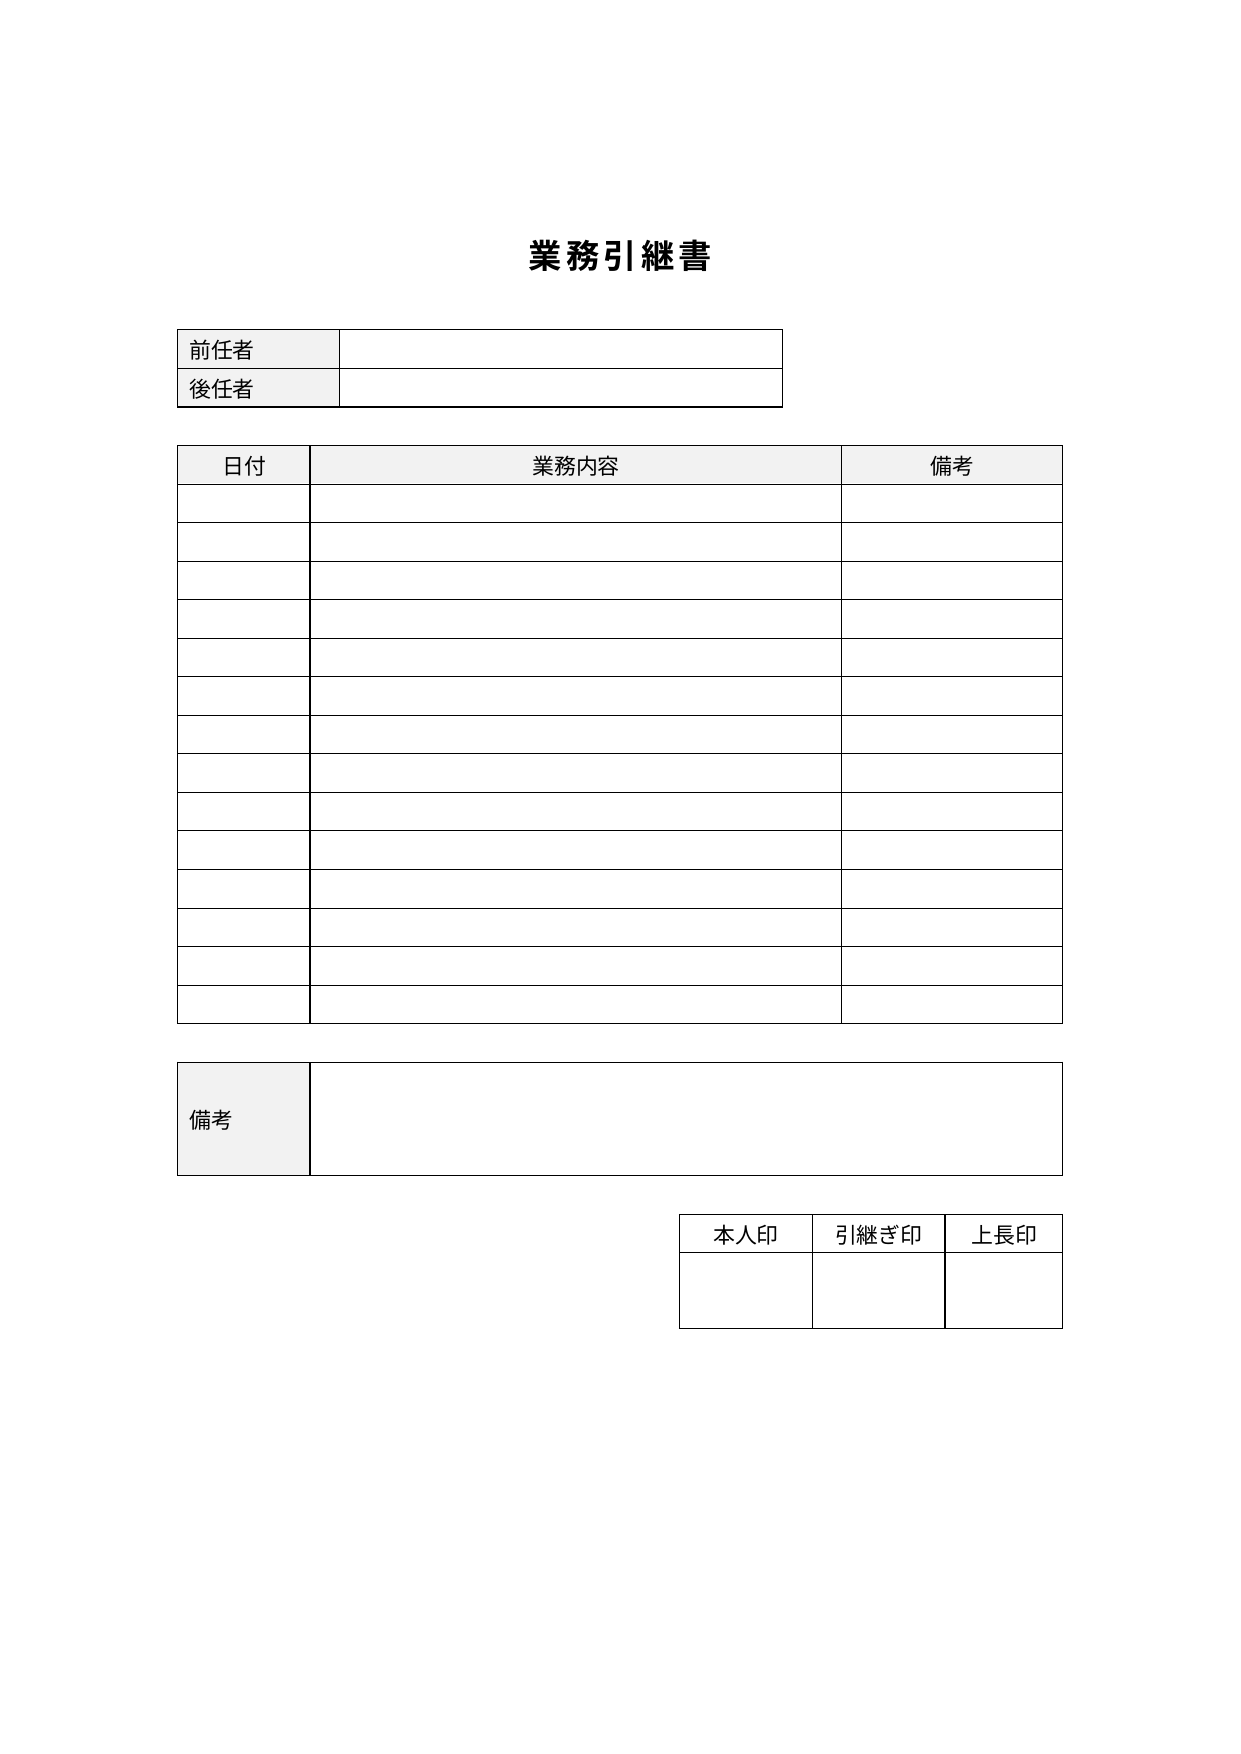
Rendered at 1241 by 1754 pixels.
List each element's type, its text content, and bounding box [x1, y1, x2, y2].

table_cell [178, 600, 309, 638]
table_cell [311, 639, 841, 676]
table_cell [842, 793, 1062, 830]
table_header 業務内容 [311, 446, 841, 483]
text 業務引継書 [177, 217, 1063, 292]
table_cell [311, 677, 841, 715]
table_header 前任者 [178, 330, 339, 368]
table_cell [311, 754, 841, 792]
table_header 備考 [842, 446, 1062, 483]
table_cell [842, 523, 1062, 561]
table_header [311, 1063, 1062, 1175]
table_header [340, 330, 782, 368]
table_cell [680, 1253, 812, 1328]
table_cell [842, 600, 1062, 638]
table_cell [311, 793, 841, 830]
table_header 備考 [178, 1063, 309, 1175]
table_cell [178, 831, 309, 869]
table_cell [842, 870, 1062, 907]
table_cell [946, 1253, 1062, 1328]
table_cell [842, 716, 1062, 753]
table_cell [311, 523, 841, 561]
table_cell [178, 523, 309, 561]
table_cell [178, 754, 309, 792]
table_cell [311, 986, 841, 1023]
table_cell [842, 639, 1062, 676]
table_cell [311, 485, 841, 522]
table_cell [178, 677, 309, 715]
table_cell [178, 485, 309, 522]
table_cell [178, 716, 309, 753]
table_cell [311, 562, 841, 599]
table_header 日付 [178, 446, 309, 483]
table_cell [178, 639, 309, 676]
table_cell [842, 947, 1062, 984]
table_cell [311, 600, 841, 638]
table_cell [842, 485, 1062, 522]
table_cell [178, 986, 309, 1023]
table_header 引継ぎ印 [813, 1215, 944, 1252]
table_cell [842, 562, 1062, 599]
table_cell [311, 947, 841, 984]
table_cell [842, 831, 1062, 869]
table_cell [311, 870, 841, 907]
table_header 上長印 [946, 1215, 1062, 1252]
table_cell [178, 947, 309, 984]
table_cell [340, 369, 782, 406]
table_cell 後任者 [178, 369, 339, 406]
table_cell [178, 793, 309, 830]
table_cell [178, 870, 309, 907]
table_cell [842, 986, 1062, 1023]
table_cell [842, 677, 1062, 715]
table_cell [311, 716, 841, 753]
table_cell [178, 562, 309, 599]
table_cell [813, 1253, 944, 1328]
table_header 本人印 [680, 1215, 812, 1252]
table_cell [842, 909, 1062, 946]
table_cell [842, 754, 1062, 792]
table_cell [178, 909, 309, 946]
table_cell [311, 909, 841, 946]
table_cell [311, 831, 841, 869]
